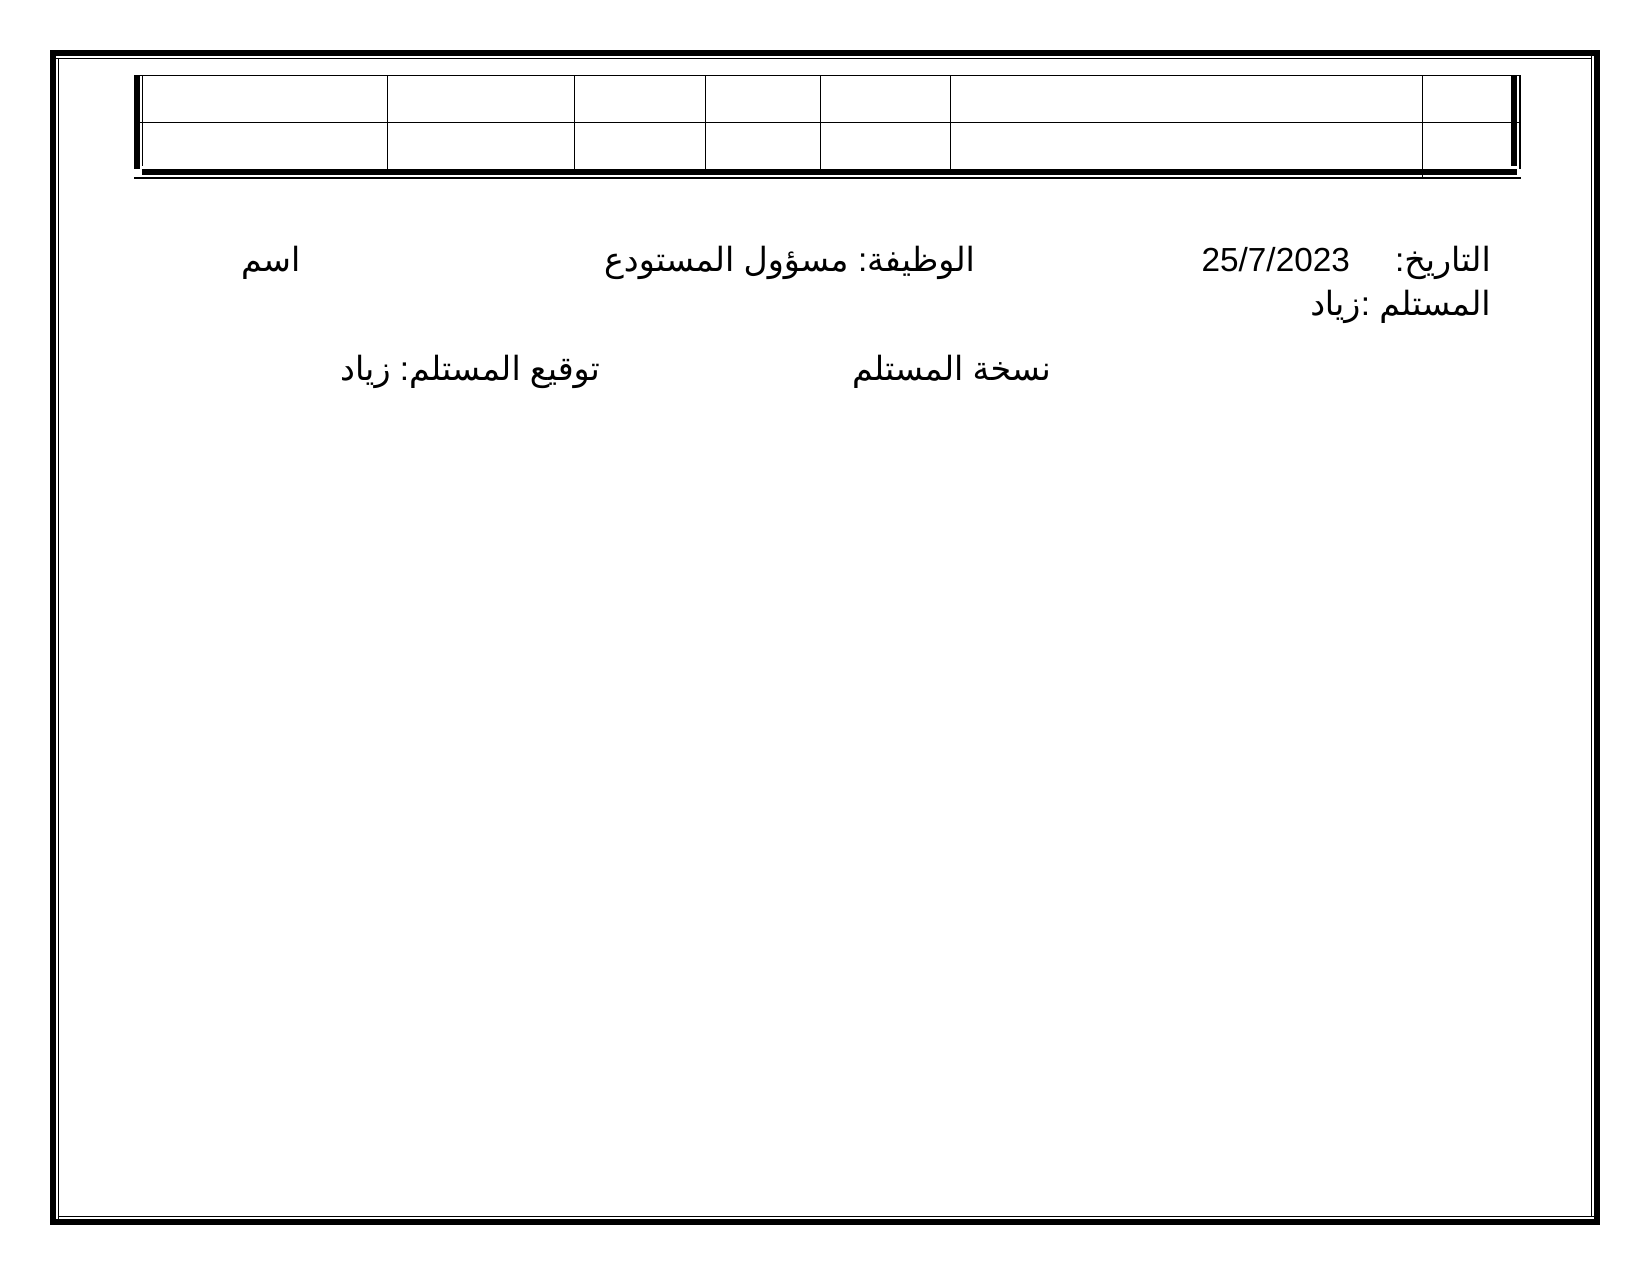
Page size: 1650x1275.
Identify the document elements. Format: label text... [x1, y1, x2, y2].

table_cell [951, 123, 1422, 169]
table_cell [388, 76, 574, 122]
table_cell [951, 76, 1422, 122]
table_cell [821, 76, 950, 122]
table_cell [388, 123, 574, 169]
table_cell [1423, 76, 1511, 122]
table_cell [143, 76, 387, 122]
table_cell [821, 123, 950, 169]
table_cell [706, 123, 820, 169]
table_cell [575, 123, 705, 169]
text التاريخ: 25/7/2023 الوظيفة: مسؤول المستودع اسم المستلم :زياد [150, 240, 1491, 323]
table_cell [706, 76, 820, 122]
text نسخة المستلم توقيع المستلم: زياد [150, 349, 1491, 388]
table_cell [575, 76, 705, 122]
table_cell [1423, 123, 1516, 169]
table_cell [140, 123, 387, 169]
